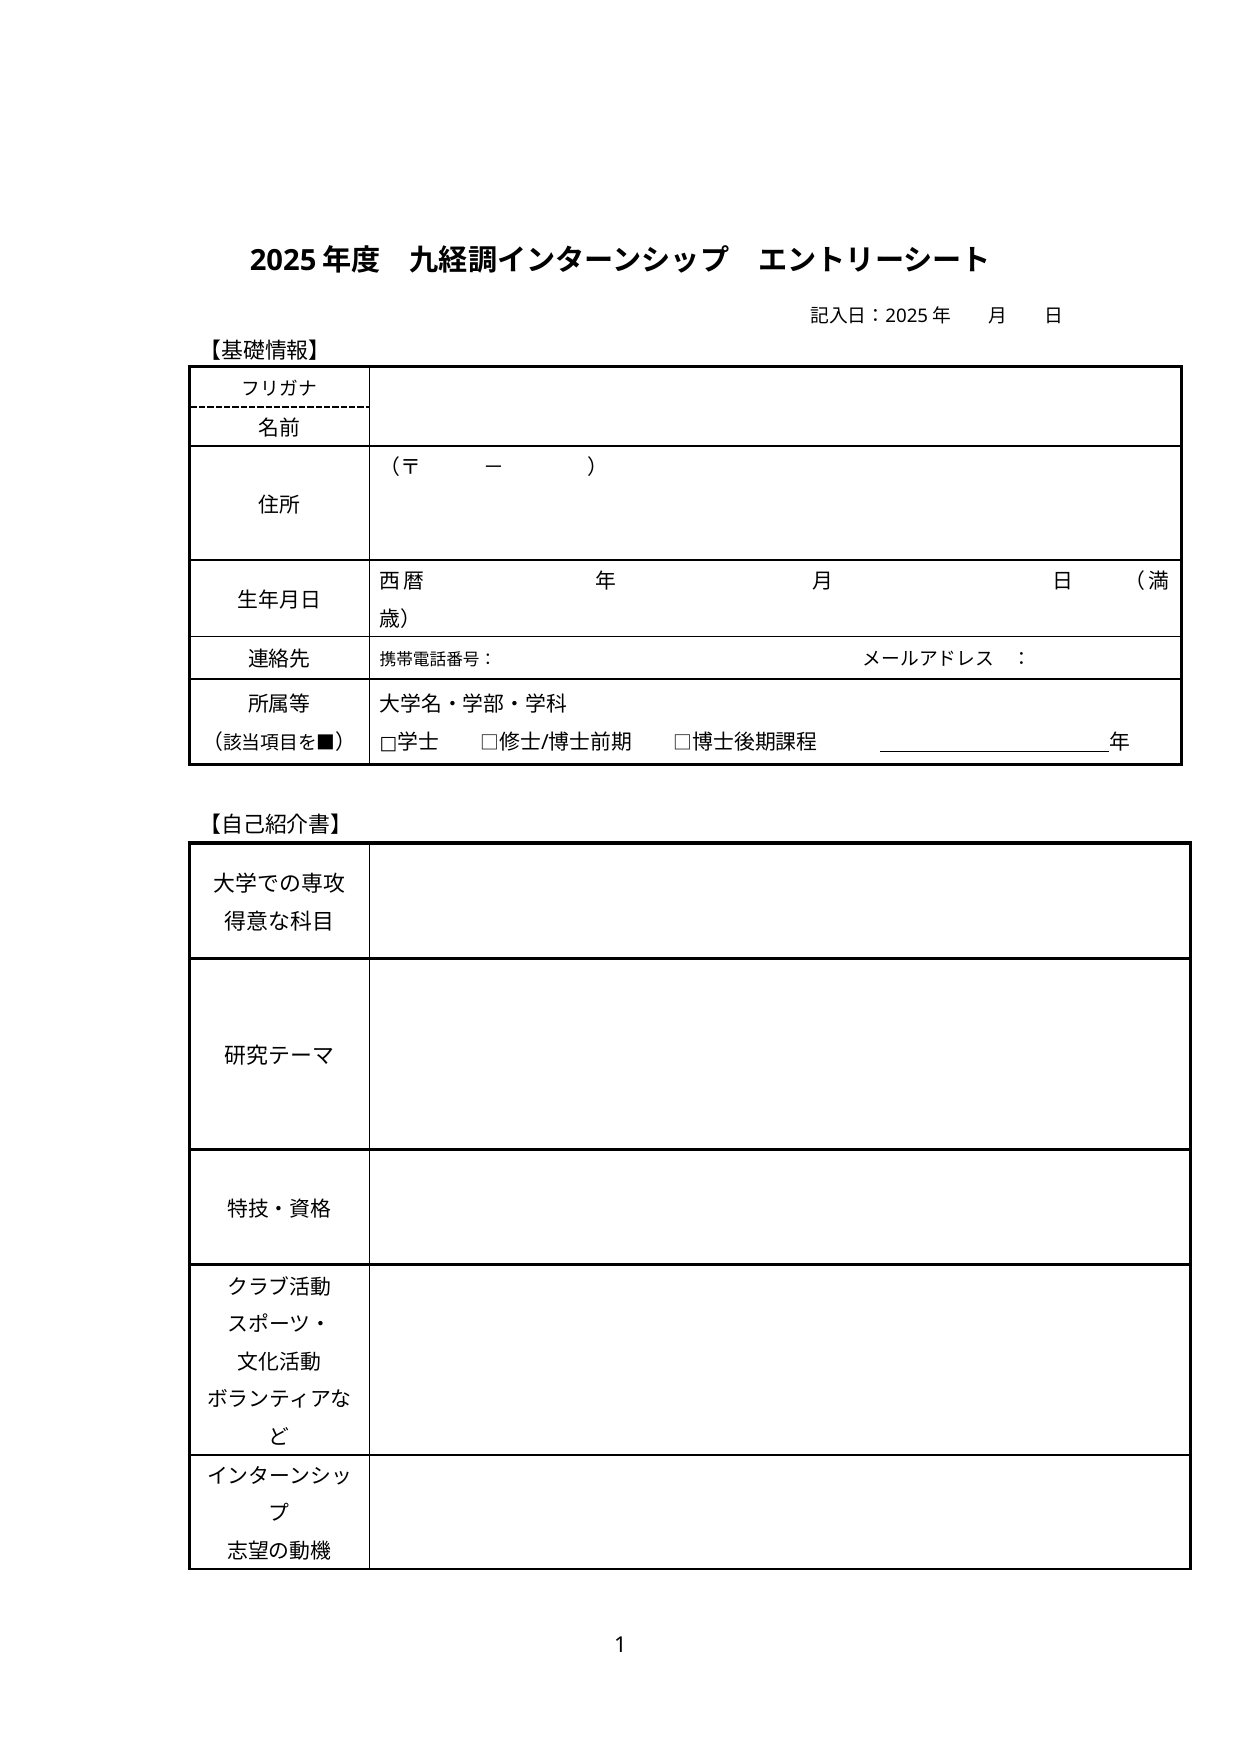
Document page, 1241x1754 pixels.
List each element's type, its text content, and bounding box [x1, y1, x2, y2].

table_cell 携帯電話番号： メールアドレス ： [370, 637, 1180, 678]
table_cell [370, 960, 1189, 1148]
table_cell 名前 [191, 406, 369, 445]
text 記入日：2025年 月 日 [177, 296, 1063, 333]
text 【自己紹介書】 [177, 804, 1063, 841]
table_cell [370, 1151, 1189, 1263]
table_header 大学での専攻 得意な科目 [191, 845, 369, 957]
table_cell クラブ活動 スポーツ・ 文化活動 ボランティアなど [191, 1266, 369, 1454]
table_cell [370, 1266, 1189, 1454]
table_cell 大学名・学部・学科 □学士 □修士/博士前期 □博士後期課程 年 [370, 680, 1180, 763]
table_cell 連絡先 [191, 637, 369, 678]
table_cell 特技・資格 [191, 1151, 369, 1263]
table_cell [191, 1456, 369, 1568]
table_cell 西暦 年 月 日 （満 歳） [370, 561, 1180, 636]
table_header [370, 368, 1180, 445]
table_cell 研究テーマ [191, 960, 369, 1148]
table_cell 住所 [191, 447, 369, 559]
table_cell 所属等 （該当項目を■） [191, 680, 369, 763]
text 2025年度 九経調インターンシップ エントリーシート [177, 221, 1063, 296]
table_cell [370, 1456, 1189, 1568]
table_header [370, 845, 1189, 957]
table_cell （〒 － ） [370, 447, 1180, 559]
table_cell 生年月日 [191, 561, 369, 636]
table_header フリガナ [191, 368, 369, 406]
text 【基礎情報】 [177, 333, 1063, 365]
